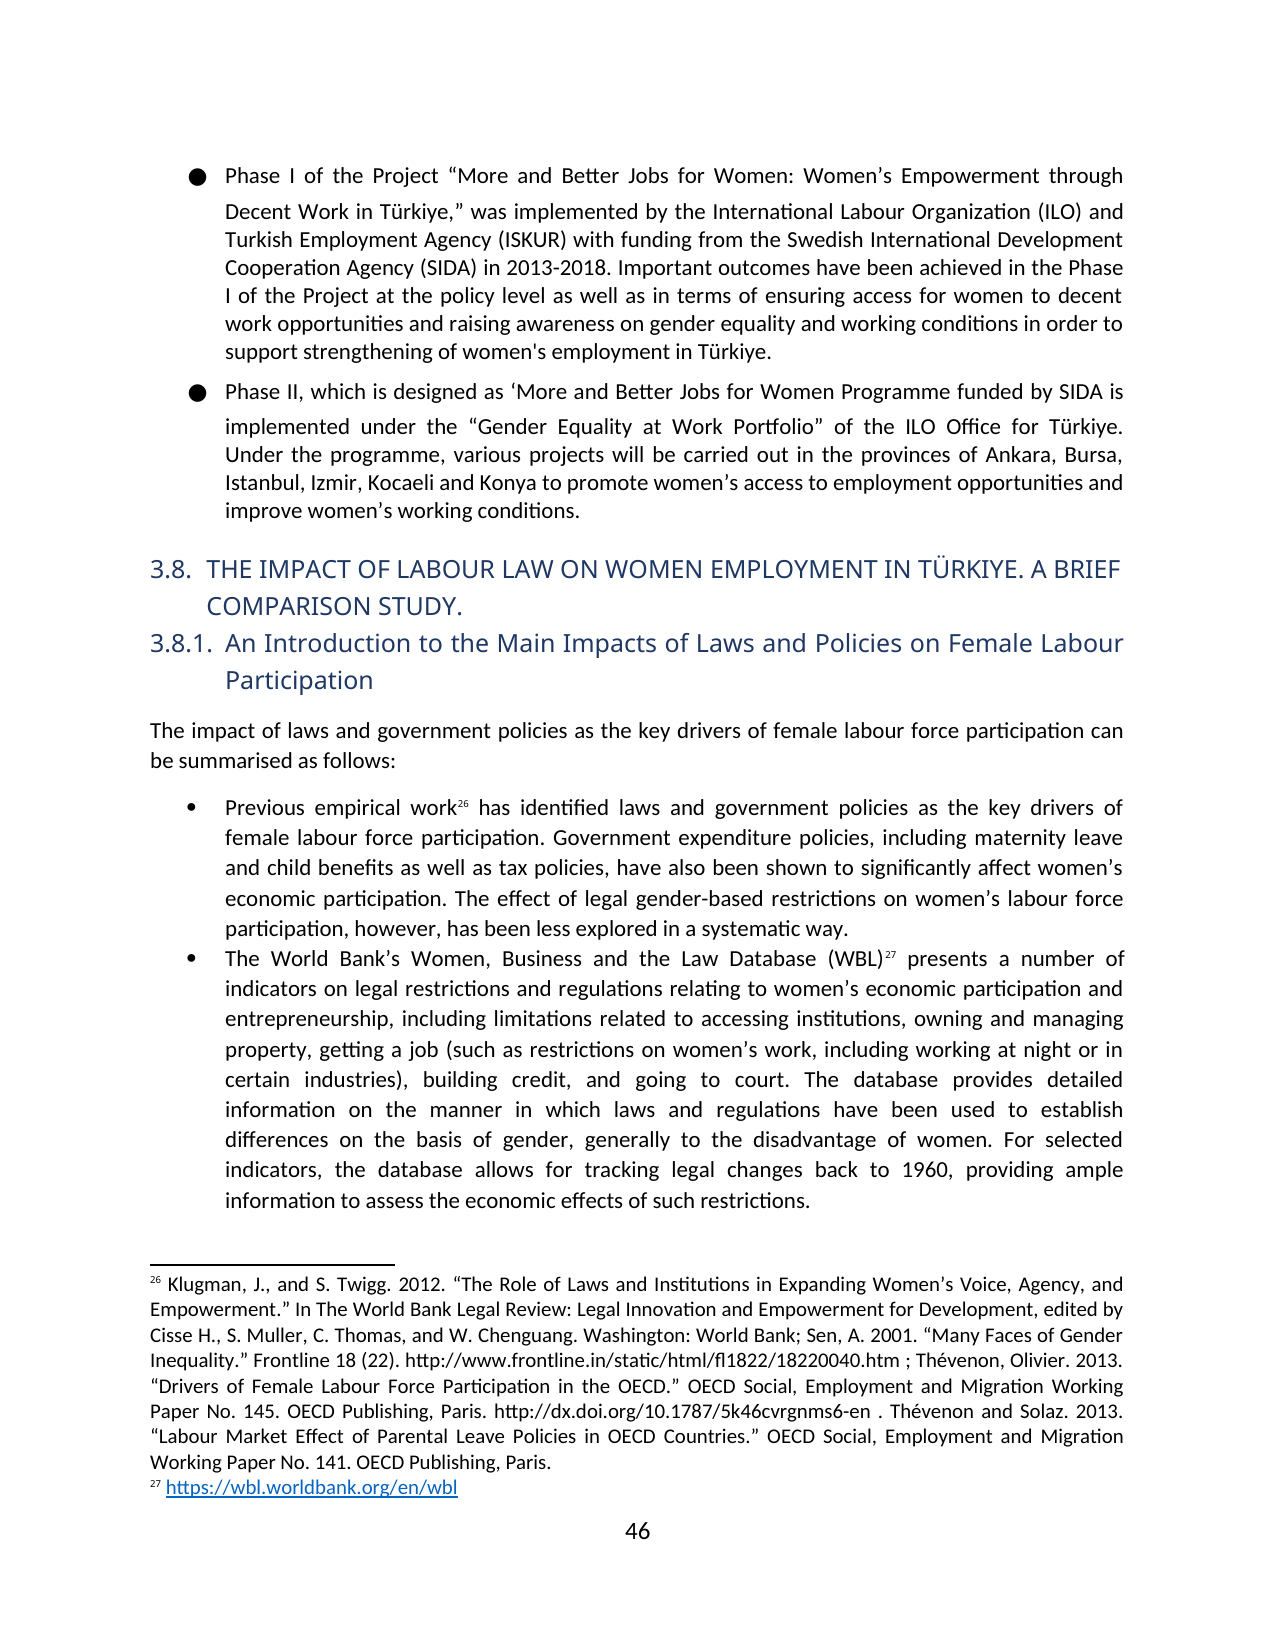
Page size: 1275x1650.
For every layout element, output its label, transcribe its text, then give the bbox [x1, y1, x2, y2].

text The impact of laws and government policies as the key drivers of female labour force participation can be summarised as follows: [150, 716, 1125, 774]
list THE IMPACT OF LABOUR LAW ON WOMEN EMPLOYMENT IN TÜRKIYE. A BRIEF COMPARISON STUDY. [150, 552, 1125, 623]
list Previous empirical work has identified laws and government policies as the key drivers of female labour force participation. Government expenditure policies, including maternity leave and child benefits as well as tax policies, have also been shown to significantly affect women’s economic participation. The effect of legal gender-based restrictions on women’s labour force participation, however, has been less explored in a systematic way. [187, 793, 1125, 942]
list Phase II, which is designed as ‘More and Better Jobs for Women Programme funded by SIDA is implemented under the “Gender Equality at Work Portfolio” of the ILO Office for Türkiye. Under the programme, various projects will be carried out in the provinces of Ankara, Bursa, Istanbul, Izmir, Kocaeli and Konya to promote women’s access to employment opportunities and improve women’s working conditions. [187, 365, 1125, 524]
list The World Bank’s Women, Business and the Law Database (WBL) presents a number of indicators on legal restrictions and regulations relating to women’s economic participation and entrepreneurship, including limitations related to accessing institutions, owning and managing property, getting a job (such as restrictions on women’s work, including working at night or in certain industries), building credit, and going to court. The database provides detailed information on the manner in which laws and regulations have been used to establish differences on the basis of gender, generally to the disadvantage of women. For selected indicators, the database allows for tracking legal changes back to 1960, providing ample information to assess the economic effects of such restrictions. [187, 944, 1125, 1214]
list An Introduction to the Main Impacts of Laws and Policies on Female Labour Participation [150, 626, 1125, 697]
list Phase I of the Project “More and Better Jobs for Women: Women’s Empowerment through Decent Work in Türkiye,” was implemented by the International Labour Organization (ILO) and Turkish Employment Agency (ISKUR) with funding from the Swedish International Development Cooperation Agency (SIDA) in 2013-2018. Important outcomes have been achieved in the Phase I of the Project at the policy level as well as in terms of ensuring access for women to decent work opportunities and raising awareness on gender equality and working conditions in order to support strengthening of women's employment in Türkiye. [187, 150, 1125, 365]
